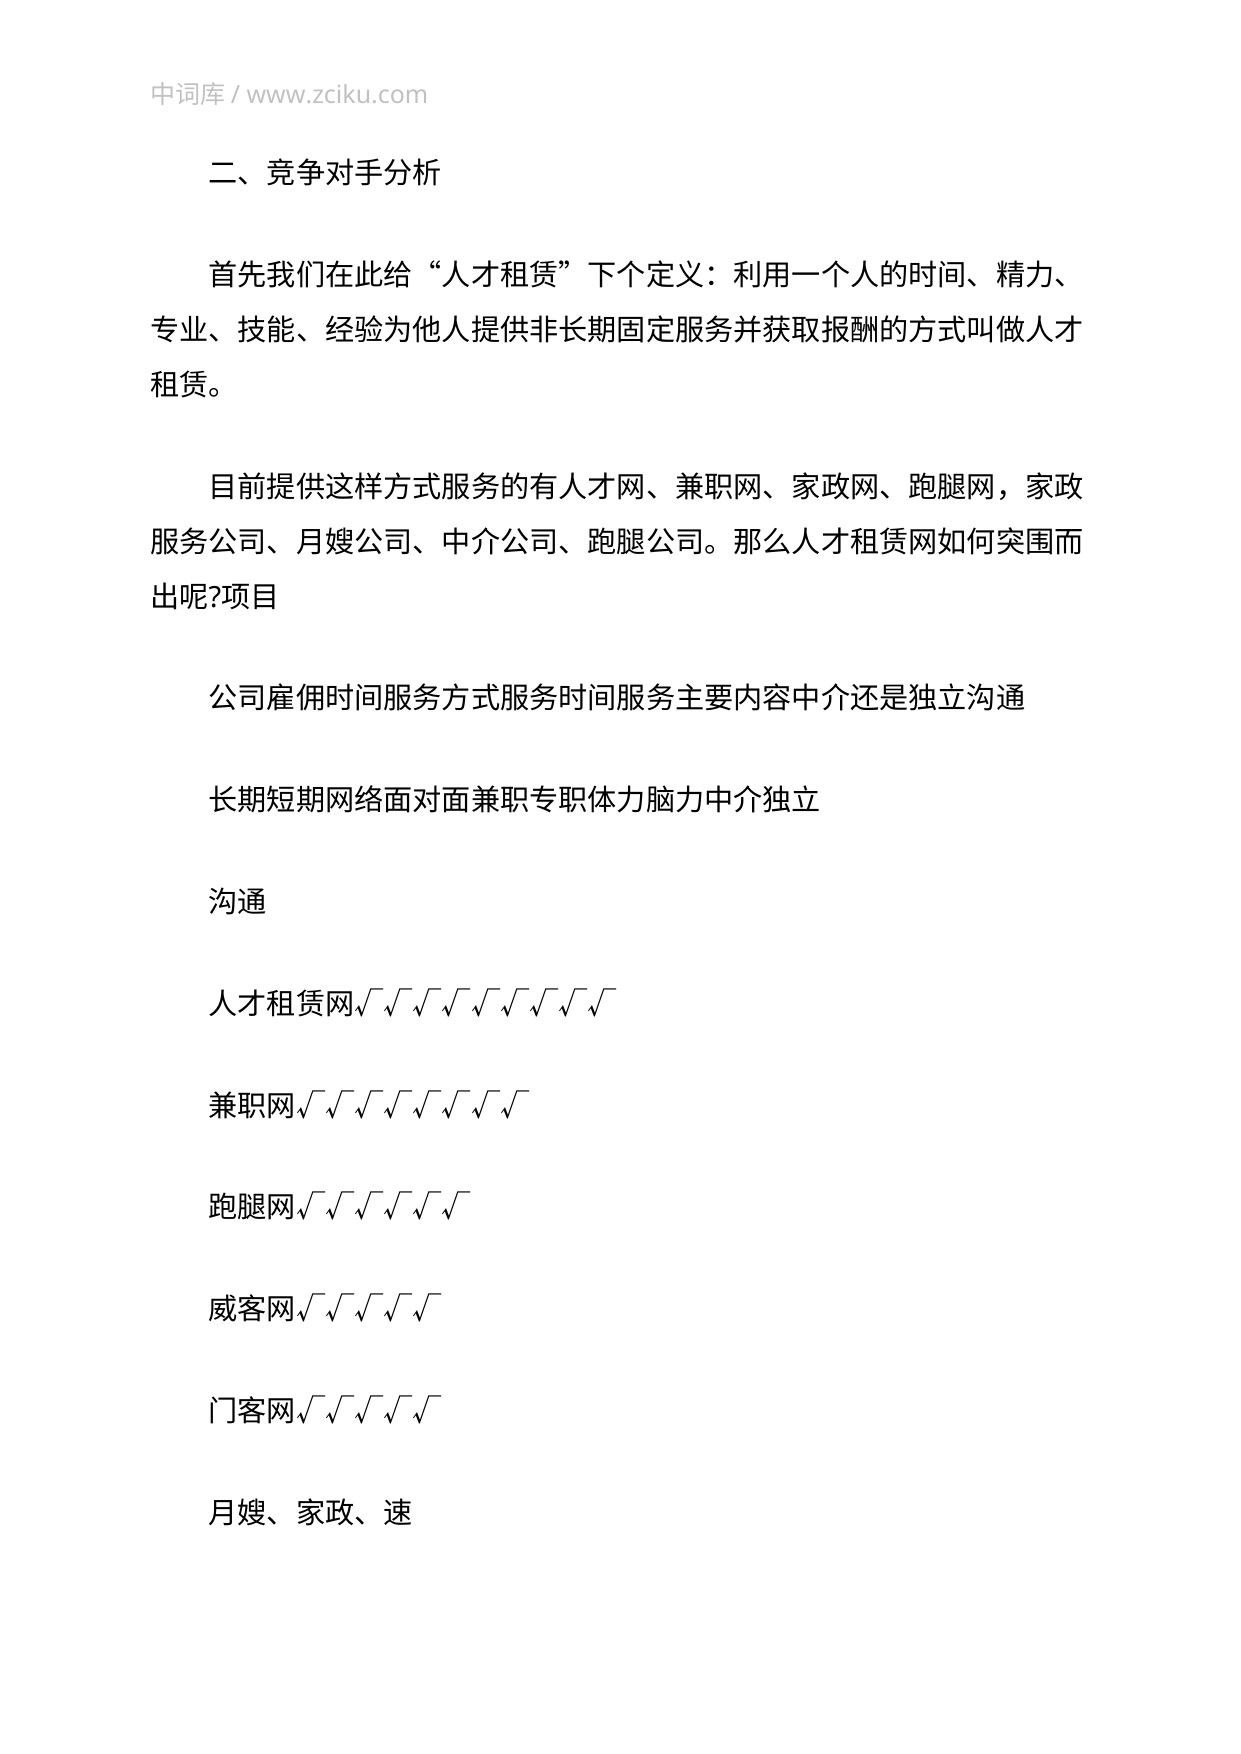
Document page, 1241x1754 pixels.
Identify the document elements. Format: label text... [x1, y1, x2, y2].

text 长期短期网络面对面兼职专职体力脑力中介独立 [150, 777, 1090, 819]
text 月嫂、家政、速 [150, 1489, 1090, 1532]
text 门客网√√√√√ [150, 1387, 1090, 1430]
text 首先我们在此给“人才租赁”下个定义：利用一个人的时间、精力、专业、技能、经验为他人提供非长期固定服务并获取报酬的方式叫做人才租赁。 [150, 252, 1090, 404]
text 公司雇佣时间服务方式服务时间服务主要内容中介还是独立沟通 [150, 675, 1090, 717]
text 威客网√√√√√ [150, 1286, 1090, 1328]
text 跑腿网√√√√√√ [150, 1184, 1090, 1226]
text 二、竞争对手分析 [150, 150, 1090, 192]
text 沟通 [150, 879, 1090, 921]
text 人才租赁网√√√√√√√√√ [150, 980, 1090, 1023]
text 兼职网√√√√√√√√ [150, 1082, 1090, 1124]
text 目前提供这样方式服务的有人才网、兼职网、家政网、跑腿网，家政服务公司、月嫂公司、中介公司、跑腿公司。那么人才租赁网如何突围而出呢?项目 [150, 463, 1090, 616]
